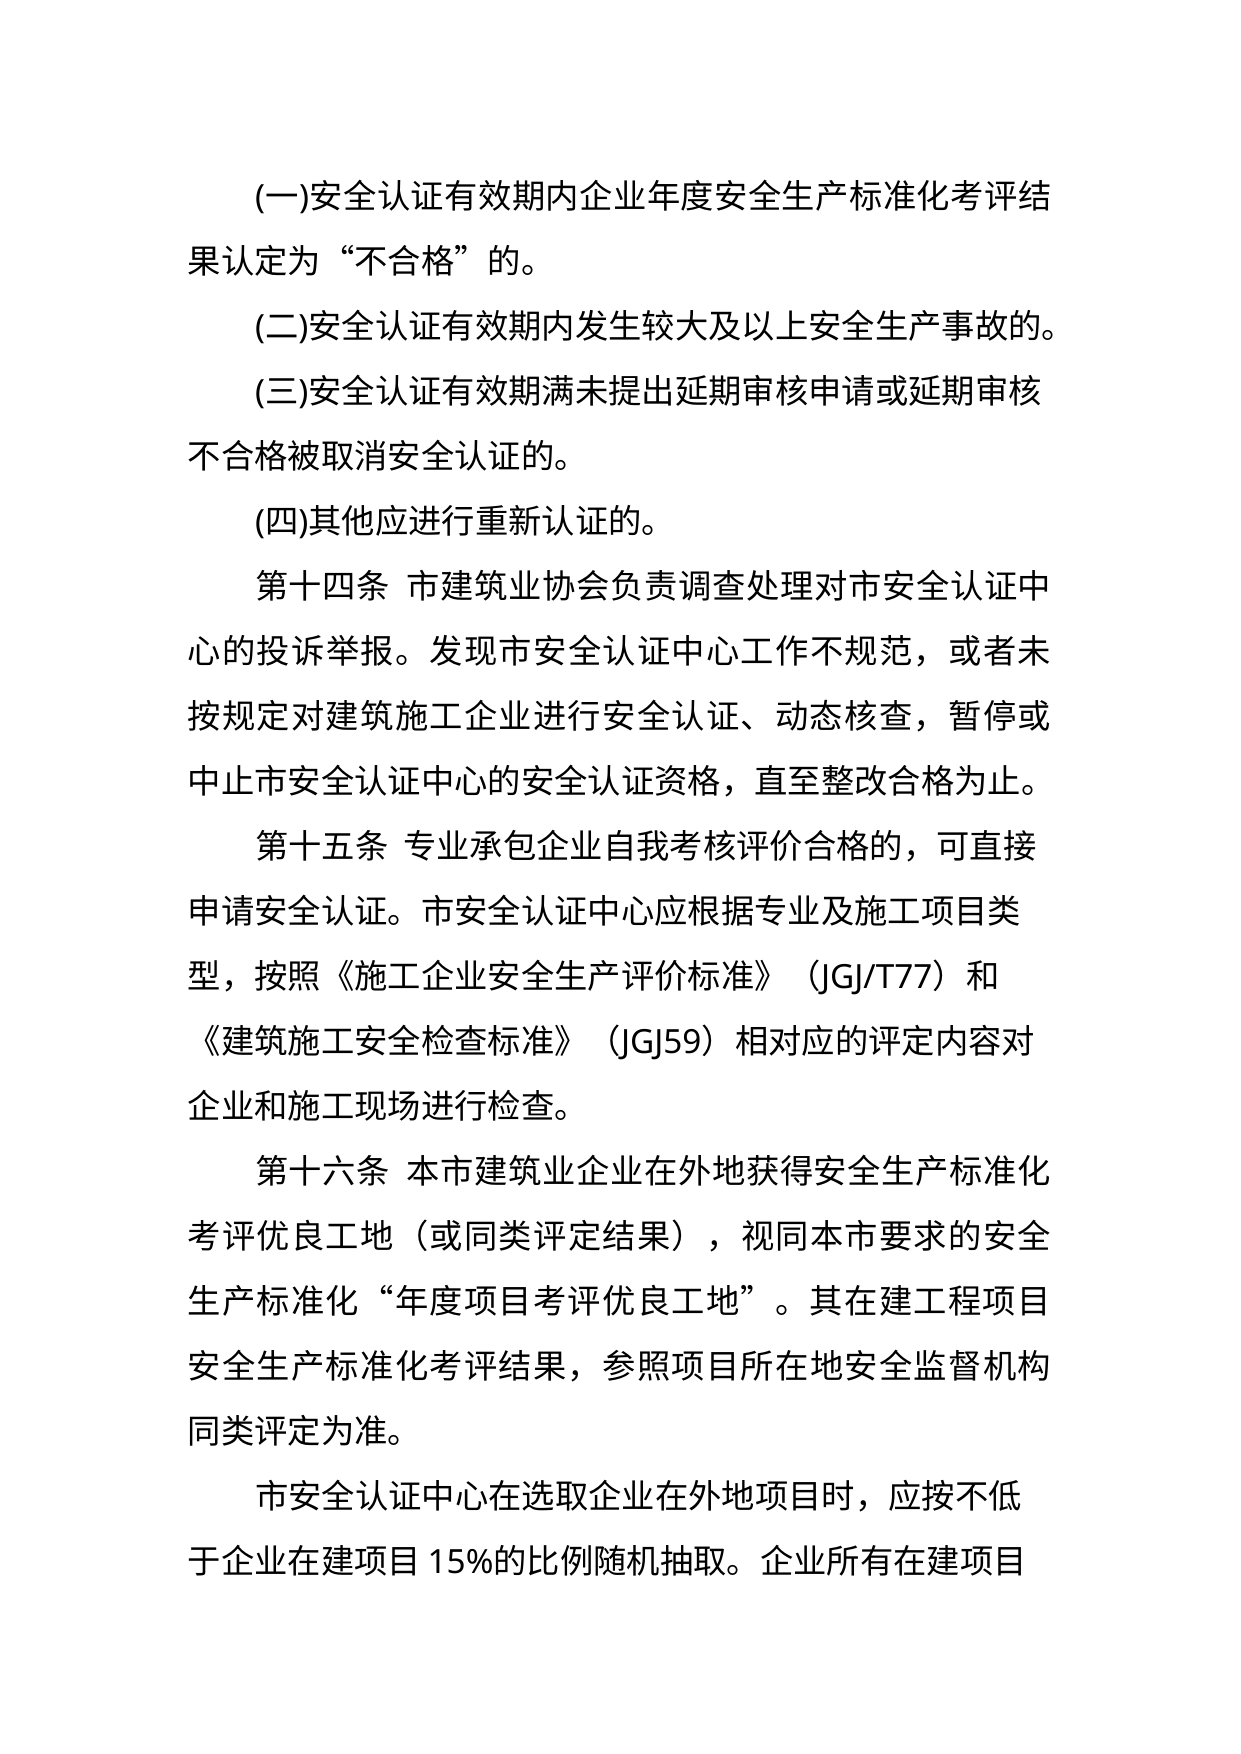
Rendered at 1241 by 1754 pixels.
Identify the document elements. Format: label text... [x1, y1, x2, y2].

text 第十六条 本市建筑业企业在外地获得安全生产标准化考评优良工地（或同类评定结果），视同本市要求的安全生产标准化“年度项目考评优良工地”。其在建工程项目安全生产标准化考评结果，参照项目所在地安全监督机构同类评定为准。 [187, 1137, 1053, 1462]
text 第十四条 市建筑业协会负责调查处理对市安全认证中心的投诉举报。发现市安全认证中心工作不规范，或者未按规定对建筑施工企业进行安全认证、动态核查，暂停或中止市安全认证中心的安全认证资格，直至整改合格为止。 [187, 552, 1053, 812]
text 第十五条 专业承包企业自我考核评价合格的，可直接申请安全认证。市安全认证中心应根据专业及施工项目类型，按照《施工企业安全生产评价标准》（JGJ/T77）和《建筑施工安全检查标准》（JGJ59）相对应的评定内容对企业和施工现场进行检查。 [187, 812, 1053, 1137]
text (四)其他应进行重新认证的。 [187, 487, 1053, 552]
text (三)安全认证有效期满未提出延期审核申请或延期审核不合格被取消安全认证的。 [187, 357, 1053, 487]
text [187, 1462, 1053, 1592]
text (一)安全认证有效期内企业年度安全生产标准化考评结果认定为“不合格”的。 [187, 162, 1053, 292]
text (二)安全认证有效期内发生较大及以上安全生产事故的。 [187, 292, 1053, 357]
